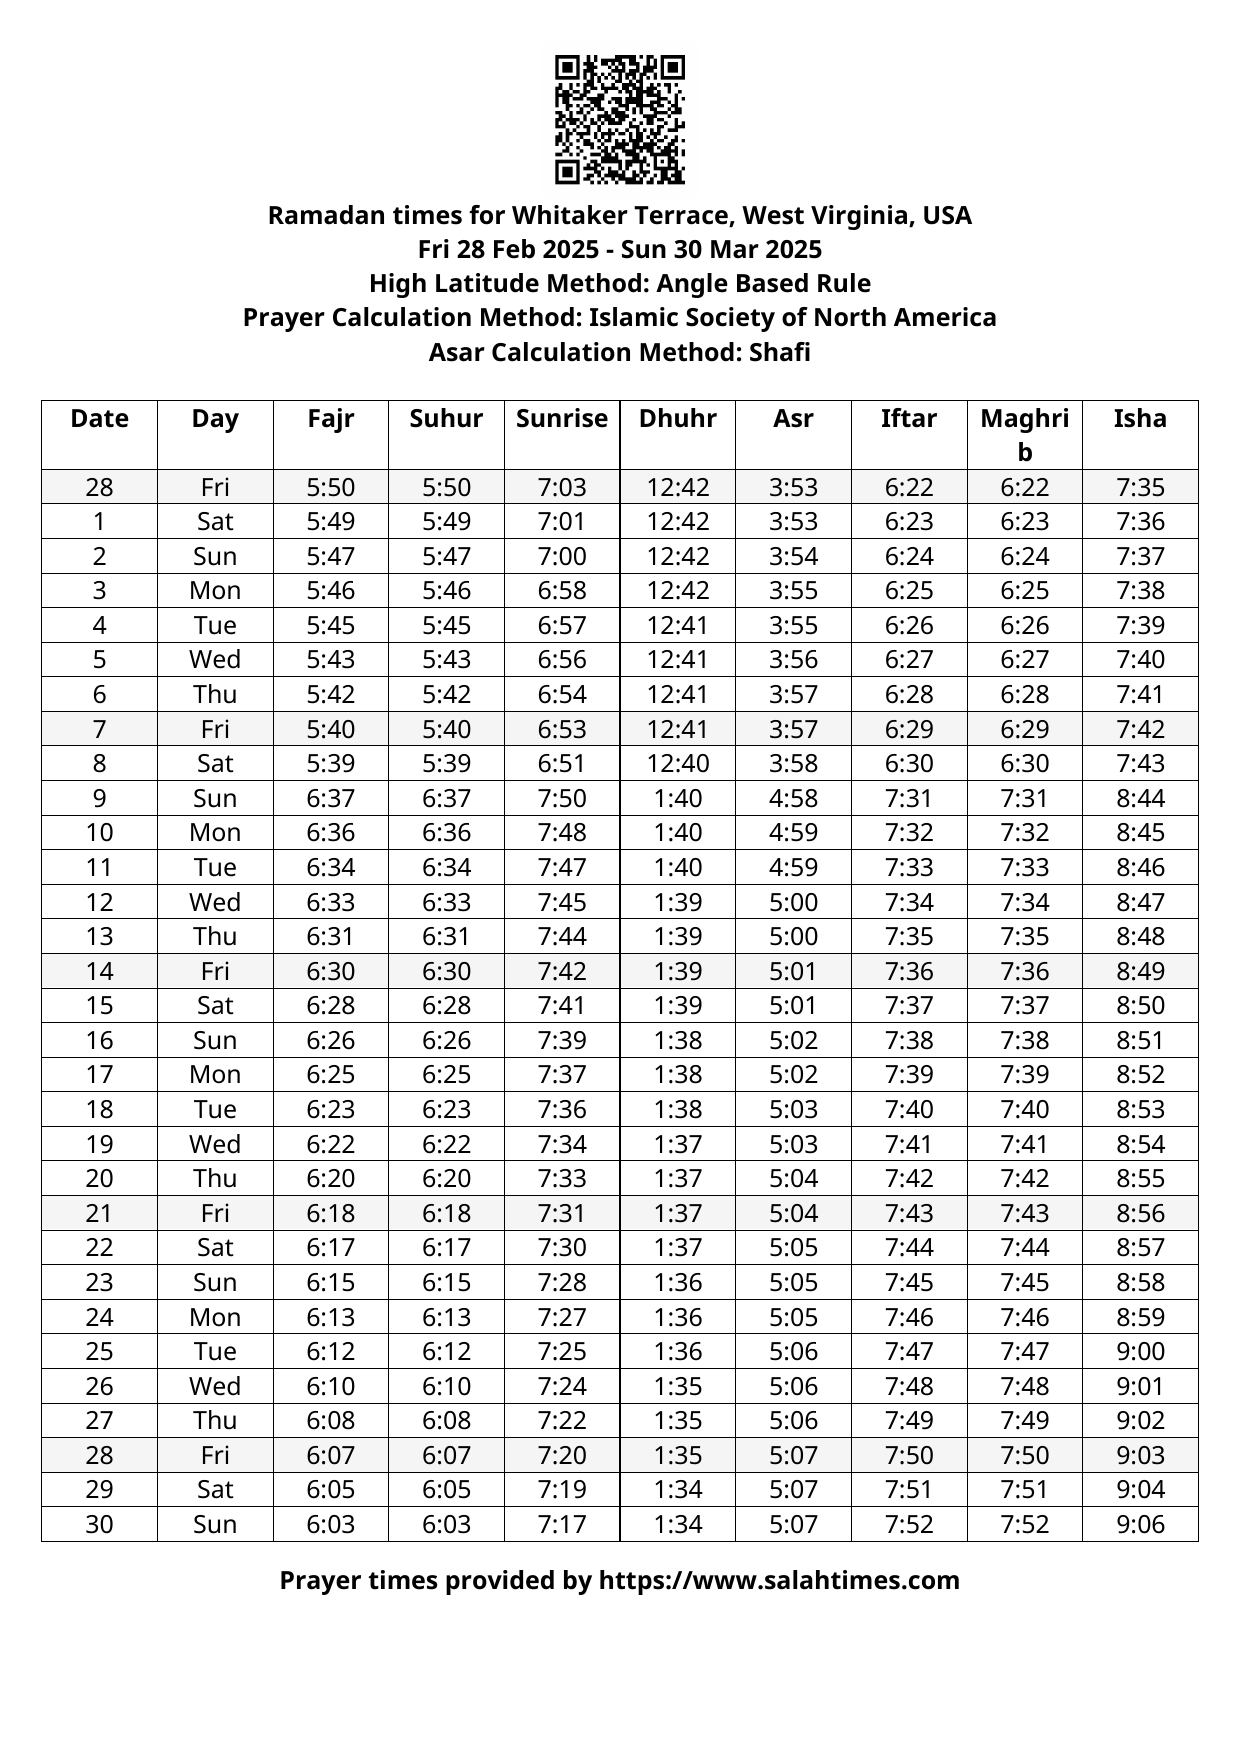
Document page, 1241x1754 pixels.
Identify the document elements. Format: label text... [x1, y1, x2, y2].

table_cell 6:51 [505, 746, 619, 780]
table_cell 7:47 [968, 1334, 1082, 1368]
table_cell 5:06 [736, 1404, 851, 1437]
table_cell 2 [42, 539, 157, 572]
table_cell 7:50 [852, 1438, 967, 1472]
table_cell 5:01 [736, 954, 851, 987]
table_cell Wed [158, 1127, 273, 1160]
table_cell 1:34 [621, 1507, 735, 1541]
table_cell 12:42 [621, 539, 735, 572]
table_header Dhuhr [621, 401, 735, 469]
table_cell 8:51 [1083, 1023, 1198, 1057]
table_cell Tue [158, 1092, 273, 1126]
table_cell 6:10 [389, 1369, 504, 1402]
table_cell 7:33 [968, 850, 1082, 884]
table_cell 22 [42, 1231, 157, 1264]
table_cell 6:22 [852, 470, 967, 503]
table_cell 1:37 [621, 1196, 735, 1229]
table_cell 6:28 [852, 677, 967, 711]
table_cell 12:41 [621, 677, 735, 711]
table_cell 6:58 [505, 574, 619, 607]
table_header Maghrib [968, 401, 1082, 469]
table_cell 7:44 [968, 1231, 1082, 1264]
table_cell 8:59 [1083, 1300, 1198, 1333]
table_cell 6:18 [274, 1196, 388, 1229]
table_cell 9:03 [1083, 1438, 1198, 1472]
table_cell 8:47 [1083, 885, 1198, 918]
table_cell 7:35 [968, 919, 1082, 953]
table_cell 7:36 [505, 1092, 619, 1126]
table_cell 1:40 [621, 816, 735, 849]
table_cell 7:31 [505, 1196, 619, 1229]
table_cell 5:01 [736, 989, 851, 1022]
table_cell 5:07 [736, 1438, 851, 1472]
table_cell 1:39 [621, 954, 735, 987]
table_cell 7:48 [505, 816, 619, 849]
table_cell 6:07 [389, 1438, 504, 1472]
table_cell 12:41 [621, 608, 735, 642]
table_cell 8:53 [1083, 1092, 1198, 1126]
table_cell 7:37 [1083, 539, 1198, 572]
table_cell 5:04 [736, 1196, 851, 1229]
table_cell 5:02 [736, 1058, 851, 1091]
table_cell Wed [158, 885, 273, 918]
table_cell 6:12 [274, 1334, 388, 1368]
table_cell 7:30 [505, 1231, 619, 1264]
table_cell 7:36 [1083, 504, 1198, 538]
table_cell 4 [42, 608, 157, 642]
table_cell 7:40 [852, 1092, 967, 1126]
table_cell 5:50 [274, 470, 388, 503]
table_cell 4:59 [736, 816, 851, 849]
table_cell 5:05 [736, 1231, 851, 1264]
table_cell 8:55 [1083, 1161, 1198, 1195]
table_cell 17 [42, 1058, 157, 1091]
picture [542, 41, 699, 198]
table_cell 7:39 [505, 1023, 619, 1057]
table_cell 25 [42, 1334, 157, 1368]
table_cell 5:07 [736, 1473, 851, 1506]
table_cell 6:36 [389, 816, 504, 849]
table_cell 7:49 [852, 1404, 967, 1437]
table_cell Fri [158, 1196, 273, 1229]
table_cell 8:54 [1083, 1127, 1198, 1160]
table_cell 6:28 [274, 989, 388, 1022]
table_cell 6:25 [852, 574, 967, 607]
table_cell 3:57 [736, 677, 851, 711]
table_cell 5:39 [274, 746, 388, 780]
table_cell 12:41 [621, 712, 735, 745]
table_cell 7:31 [852, 781, 967, 814]
table_cell 8:50 [1083, 989, 1198, 1022]
table_cell 9:06 [1083, 1507, 1198, 1541]
table_cell 6:17 [389, 1231, 504, 1264]
table_cell 7:34 [852, 885, 967, 918]
table_header Suhur [389, 401, 504, 469]
table_cell Fri [158, 712, 273, 745]
table_cell 9:00 [1083, 1334, 1198, 1368]
table_cell 6:24 [968, 539, 1082, 572]
table_cell 3:55 [736, 574, 851, 607]
table_cell 5:46 [389, 574, 504, 607]
table_cell 6:08 [389, 1404, 504, 1437]
table_cell 7 [42, 712, 157, 745]
table_cell 1:39 [621, 989, 735, 1022]
table_cell 7:39 [968, 1058, 1082, 1091]
table_cell 7:49 [968, 1404, 1082, 1437]
table_cell Tue [158, 608, 273, 642]
table_cell 6:10 [274, 1369, 388, 1402]
table_cell 7:41 [968, 1127, 1082, 1160]
table_cell 7:52 [852, 1507, 967, 1541]
table_cell 7:48 [852, 1369, 967, 1402]
table_cell 6:12 [389, 1334, 504, 1368]
table_cell 7:37 [968, 989, 1082, 1022]
table_cell 6:20 [389, 1161, 504, 1195]
table_header Isha [1083, 401, 1198, 469]
table_cell 1:35 [621, 1438, 735, 1472]
table_cell 7:32 [852, 816, 967, 849]
table_cell 6:26 [389, 1023, 504, 1057]
table_cell Sun [158, 1265, 273, 1299]
table_cell 9:04 [1083, 1473, 1198, 1506]
table_cell 5:50 [389, 470, 504, 503]
table_cell 7:38 [852, 1023, 967, 1057]
table_cell 1:37 [621, 1231, 735, 1264]
table_cell 6:34 [274, 850, 388, 884]
table_cell Thu [158, 1161, 273, 1195]
table_cell 21 [42, 1196, 157, 1229]
table_cell 9 [42, 781, 157, 814]
table_header Fajr [274, 401, 388, 469]
table_cell 5:47 [389, 539, 504, 572]
table_cell 1:38 [621, 1092, 735, 1126]
table_cell 6:26 [852, 608, 967, 642]
table_cell 5:45 [389, 608, 504, 642]
table_cell Wed [158, 1369, 273, 1402]
table_cell 7:52 [968, 1507, 1082, 1541]
table_cell 6:30 [968, 746, 1082, 780]
table_cell 1:40 [621, 781, 735, 814]
table_cell 7:31 [968, 781, 1082, 814]
table_cell Sun [158, 1507, 273, 1541]
table_cell 6:03 [389, 1507, 504, 1541]
table_cell 7:24 [505, 1369, 619, 1402]
table_cell 5:43 [389, 643, 504, 676]
table_cell Sat [158, 504, 273, 538]
table_cell 1:39 [621, 885, 735, 918]
table_cell 7:41 [852, 1127, 967, 1160]
table_cell 8:49 [1083, 954, 1198, 987]
table_cell 8:48 [1083, 919, 1198, 953]
table_cell 23 [42, 1265, 157, 1299]
table_cell 27 [42, 1404, 157, 1437]
table_cell 7:36 [852, 954, 967, 987]
table_cell 7:50 [505, 781, 619, 814]
table_cell 5:04 [736, 1161, 851, 1195]
table_cell 1:36 [621, 1334, 735, 1368]
table_cell 6:05 [274, 1473, 388, 1506]
table_cell 7:47 [505, 850, 619, 884]
table_cell 7:51 [852, 1473, 967, 1506]
table_cell 6:13 [389, 1300, 504, 1333]
table_cell Tue [158, 850, 273, 884]
table_cell 7:27 [505, 1300, 619, 1333]
table_cell 6:27 [968, 643, 1082, 676]
table_header Asr [736, 401, 851, 469]
table_cell 12:42 [621, 504, 735, 538]
table_cell Thu [158, 677, 273, 711]
table_cell 1:38 [621, 1023, 735, 1057]
table_cell 15 [42, 989, 157, 1022]
table_cell 6:34 [389, 850, 504, 884]
table_cell 7:37 [505, 1058, 619, 1091]
table_cell 8:44 [1083, 781, 1198, 814]
table_cell 3:56 [736, 643, 851, 676]
table_cell 5:03 [736, 1092, 851, 1126]
table_cell 7:45 [968, 1265, 1082, 1299]
table_cell 5:46 [274, 574, 388, 607]
table_cell 8:45 [1083, 816, 1198, 849]
table_cell 7:35 [852, 919, 967, 953]
table_cell 26 [42, 1369, 157, 1402]
table_cell 7:25 [505, 1334, 619, 1368]
table_cell 7:43 [852, 1196, 967, 1229]
table_cell 5:00 [736, 885, 851, 918]
table_cell 3:55 [736, 608, 851, 642]
table_cell 6 [42, 677, 157, 711]
table_cell 6:15 [274, 1265, 388, 1299]
table_header Iftar [852, 401, 967, 469]
table_cell 7:42 [1083, 712, 1198, 745]
text Asar Calculation Method: Shafi [42, 334, 1198, 368]
table_cell 12:41 [621, 643, 735, 676]
table_header Day [158, 401, 273, 469]
table_cell 3:57 [736, 712, 851, 745]
table_cell Mon [158, 1058, 273, 1091]
table_cell 7:45 [852, 1265, 967, 1299]
table_cell Sat [158, 989, 273, 1022]
table_cell 6:07 [274, 1438, 388, 1472]
table_cell 6:33 [389, 885, 504, 918]
table_cell 12:42 [621, 470, 735, 503]
table_cell 4:59 [736, 850, 851, 884]
table_cell 7:42 [968, 1161, 1082, 1195]
table_cell 6:20 [274, 1161, 388, 1195]
table_cell 6:25 [389, 1058, 504, 1091]
table_cell 10 [42, 816, 157, 849]
table_cell 1:39 [621, 919, 735, 953]
table_cell Fri [158, 1438, 273, 1472]
text High Latitude Method: Angle Based Rule [42, 266, 1198, 300]
table_cell 6:28 [389, 989, 504, 1022]
table_cell 6:56 [505, 643, 619, 676]
table_header Date [42, 401, 157, 469]
table_cell 5:49 [274, 504, 388, 538]
table_cell 7:39 [1083, 608, 1198, 642]
table_cell Sat [158, 1231, 273, 1264]
table_cell 7:39 [852, 1058, 967, 1091]
table_cell 7:43 [968, 1196, 1082, 1229]
table_cell 6:23 [274, 1092, 388, 1126]
table_cell 5:06 [736, 1369, 851, 1402]
table_cell 6:30 [389, 954, 504, 987]
table_cell 5:40 [389, 712, 504, 745]
table_cell 7:46 [968, 1300, 1082, 1333]
table_cell 5 [42, 643, 157, 676]
table_cell Sat [158, 1473, 273, 1506]
text Fri 28 Feb 2025 - Sun 30 Mar 2025 [42, 232, 1198, 266]
table_cell 8:56 [1083, 1196, 1198, 1229]
table_cell 5:07 [736, 1507, 851, 1541]
table_cell 5:39 [389, 746, 504, 780]
table_cell 7:33 [505, 1161, 619, 1195]
table_cell 7:41 [1083, 677, 1198, 711]
table_cell 7:42 [505, 954, 619, 987]
table_cell 6:03 [274, 1507, 388, 1541]
table_cell 6:26 [274, 1023, 388, 1057]
table_cell Thu [158, 919, 273, 953]
table_cell 1:38 [621, 1058, 735, 1091]
table_cell 1:36 [621, 1300, 735, 1333]
table_cell 5:43 [274, 643, 388, 676]
table_cell Sun [158, 539, 273, 572]
table_cell 13 [42, 919, 157, 953]
table_cell 28 [42, 1438, 157, 1472]
table_cell 6:30 [274, 954, 388, 987]
table_cell Sun [158, 1023, 273, 1057]
table_cell Thu [158, 1404, 273, 1437]
table_cell 7:28 [505, 1265, 619, 1299]
table_cell 1:35 [621, 1369, 735, 1402]
table_cell 3:54 [736, 539, 851, 572]
table_cell 6:53 [505, 712, 619, 745]
table_cell 6:33 [274, 885, 388, 918]
table_cell 7:51 [968, 1473, 1082, 1506]
table_cell 6:22 [389, 1127, 504, 1160]
table_cell 6:27 [852, 643, 967, 676]
table_cell 7:03 [505, 470, 619, 503]
table_cell 3:58 [736, 746, 851, 780]
table_cell 1:40 [621, 850, 735, 884]
table_cell 5:45 [274, 608, 388, 642]
table_cell 5:00 [736, 919, 851, 953]
table_cell 11 [42, 850, 157, 884]
table_cell 8:57 [1083, 1231, 1198, 1264]
text Ramadan times for Whitaker Terrace, West Virginia, USA [42, 198, 1198, 232]
table_cell 7:33 [852, 850, 967, 884]
table_cell 14 [42, 954, 157, 987]
table_cell 8 [42, 746, 157, 780]
table_cell 5:02 [736, 1023, 851, 1057]
table_cell 24 [42, 1300, 157, 1333]
table_cell 6:54 [505, 677, 619, 711]
table_cell 7:38 [968, 1023, 1082, 1057]
table_cell 28 [42, 470, 157, 503]
table_cell 6:26 [968, 608, 1082, 642]
table_cell Tue [158, 1334, 273, 1368]
table_cell 6:15 [389, 1265, 504, 1299]
table_cell 6:23 [968, 504, 1082, 538]
table_cell 5:06 [736, 1334, 851, 1368]
table_cell 5:42 [389, 677, 504, 711]
text Prayer times provided by https://www.salahtimes.com [42, 1563, 1198, 1597]
table_cell 6:23 [852, 504, 967, 538]
table_cell 5:47 [274, 539, 388, 572]
table_cell 3 [42, 574, 157, 607]
table_cell 7:34 [968, 885, 1082, 918]
table_cell 7:19 [505, 1473, 619, 1506]
table_cell 7:46 [852, 1300, 967, 1333]
table_cell 1:37 [621, 1161, 735, 1195]
table_cell 7:37 [852, 989, 967, 1022]
table_cell 7:00 [505, 539, 619, 572]
table_cell 7:40 [968, 1092, 1082, 1126]
table_cell 6:23 [389, 1092, 504, 1126]
table_cell 6:29 [852, 712, 967, 745]
table_cell Mon [158, 1300, 273, 1333]
table_cell 6:37 [274, 781, 388, 814]
text Prayer Calculation Method: Islamic Society of North America [42, 300, 1198, 334]
table_cell 7:20 [505, 1438, 619, 1472]
table_cell 7:36 [968, 954, 1082, 987]
table_cell 7:44 [505, 919, 619, 953]
table_cell 7:42 [852, 1161, 967, 1195]
table_cell 6:17 [274, 1231, 388, 1264]
table_cell 6:24 [852, 539, 967, 572]
table_cell 29 [42, 1473, 157, 1506]
table_cell 20 [42, 1161, 157, 1195]
table_cell 6:25 [968, 574, 1082, 607]
table_cell 6:25 [274, 1058, 388, 1091]
table_cell 6:18 [389, 1196, 504, 1229]
table_cell 9:02 [1083, 1404, 1198, 1437]
table_cell 7:44 [852, 1231, 967, 1264]
table_cell 7:38 [1083, 574, 1198, 607]
table_cell 7:50 [968, 1438, 1082, 1472]
table_cell 7:34 [505, 1127, 619, 1160]
table_cell 7:32 [968, 816, 1082, 849]
table_cell Sat [158, 746, 273, 780]
table_cell 12:40 [621, 746, 735, 780]
table_cell 5:40 [274, 712, 388, 745]
table_cell 16 [42, 1023, 157, 1057]
table_cell 7:17 [505, 1507, 619, 1541]
table_cell 18 [42, 1092, 157, 1126]
table_cell 5:05 [736, 1265, 851, 1299]
table_cell 6:31 [389, 919, 504, 953]
table_cell 6:08 [274, 1404, 388, 1437]
table_cell 5:03 [736, 1127, 851, 1160]
table_cell 1:35 [621, 1404, 735, 1437]
table_cell 6:22 [274, 1127, 388, 1160]
table_cell Sun [158, 781, 273, 814]
table_cell 7:48 [968, 1369, 1082, 1402]
table_cell Wed [158, 643, 273, 676]
table_cell 4:58 [736, 781, 851, 814]
table_cell 6:36 [274, 816, 388, 849]
table_cell 1:34 [621, 1473, 735, 1506]
table_cell 30 [42, 1507, 157, 1541]
table_cell 6:05 [389, 1473, 504, 1506]
table_cell 6:13 [274, 1300, 388, 1333]
table_cell 3:53 [736, 470, 851, 503]
table_cell 1 [42, 504, 157, 538]
table_cell 8:58 [1083, 1265, 1198, 1299]
table_cell Mon [158, 816, 273, 849]
table_cell 19 [42, 1127, 157, 1160]
table_cell 6:29 [968, 712, 1082, 745]
table_cell 8:46 [1083, 850, 1198, 884]
table_cell 12 [42, 885, 157, 918]
table_cell 7:45 [505, 885, 619, 918]
table_cell 8:52 [1083, 1058, 1198, 1091]
table_cell 7:43 [1083, 746, 1198, 780]
table_cell 6:31 [274, 919, 388, 953]
table_cell 7:47 [852, 1334, 967, 1368]
table_cell 7:40 [1083, 643, 1198, 676]
table_cell 7:35 [1083, 470, 1198, 503]
table_cell 5:49 [389, 504, 504, 538]
table_cell 6:28 [968, 677, 1082, 711]
table_cell 12:42 [621, 574, 735, 607]
table_cell 6:57 [505, 608, 619, 642]
table_cell 5:42 [274, 677, 388, 711]
table_cell 7:01 [505, 504, 619, 538]
table_cell 6:30 [852, 746, 967, 780]
table_cell 7:22 [505, 1404, 619, 1437]
table_cell 5:05 [736, 1300, 851, 1333]
table_cell 1:37 [621, 1127, 735, 1160]
table_cell 3:53 [736, 504, 851, 538]
table_cell Fri [158, 954, 273, 987]
table_cell 6:22 [968, 470, 1082, 503]
table_cell Fri [158, 470, 273, 503]
table_cell 1:36 [621, 1265, 735, 1299]
table_cell Mon [158, 574, 273, 607]
table_cell 7:41 [505, 989, 619, 1022]
table_header Sunrise [505, 401, 619, 469]
table_cell 6:37 [389, 781, 504, 814]
table_cell 9:01 [1083, 1369, 1198, 1402]
